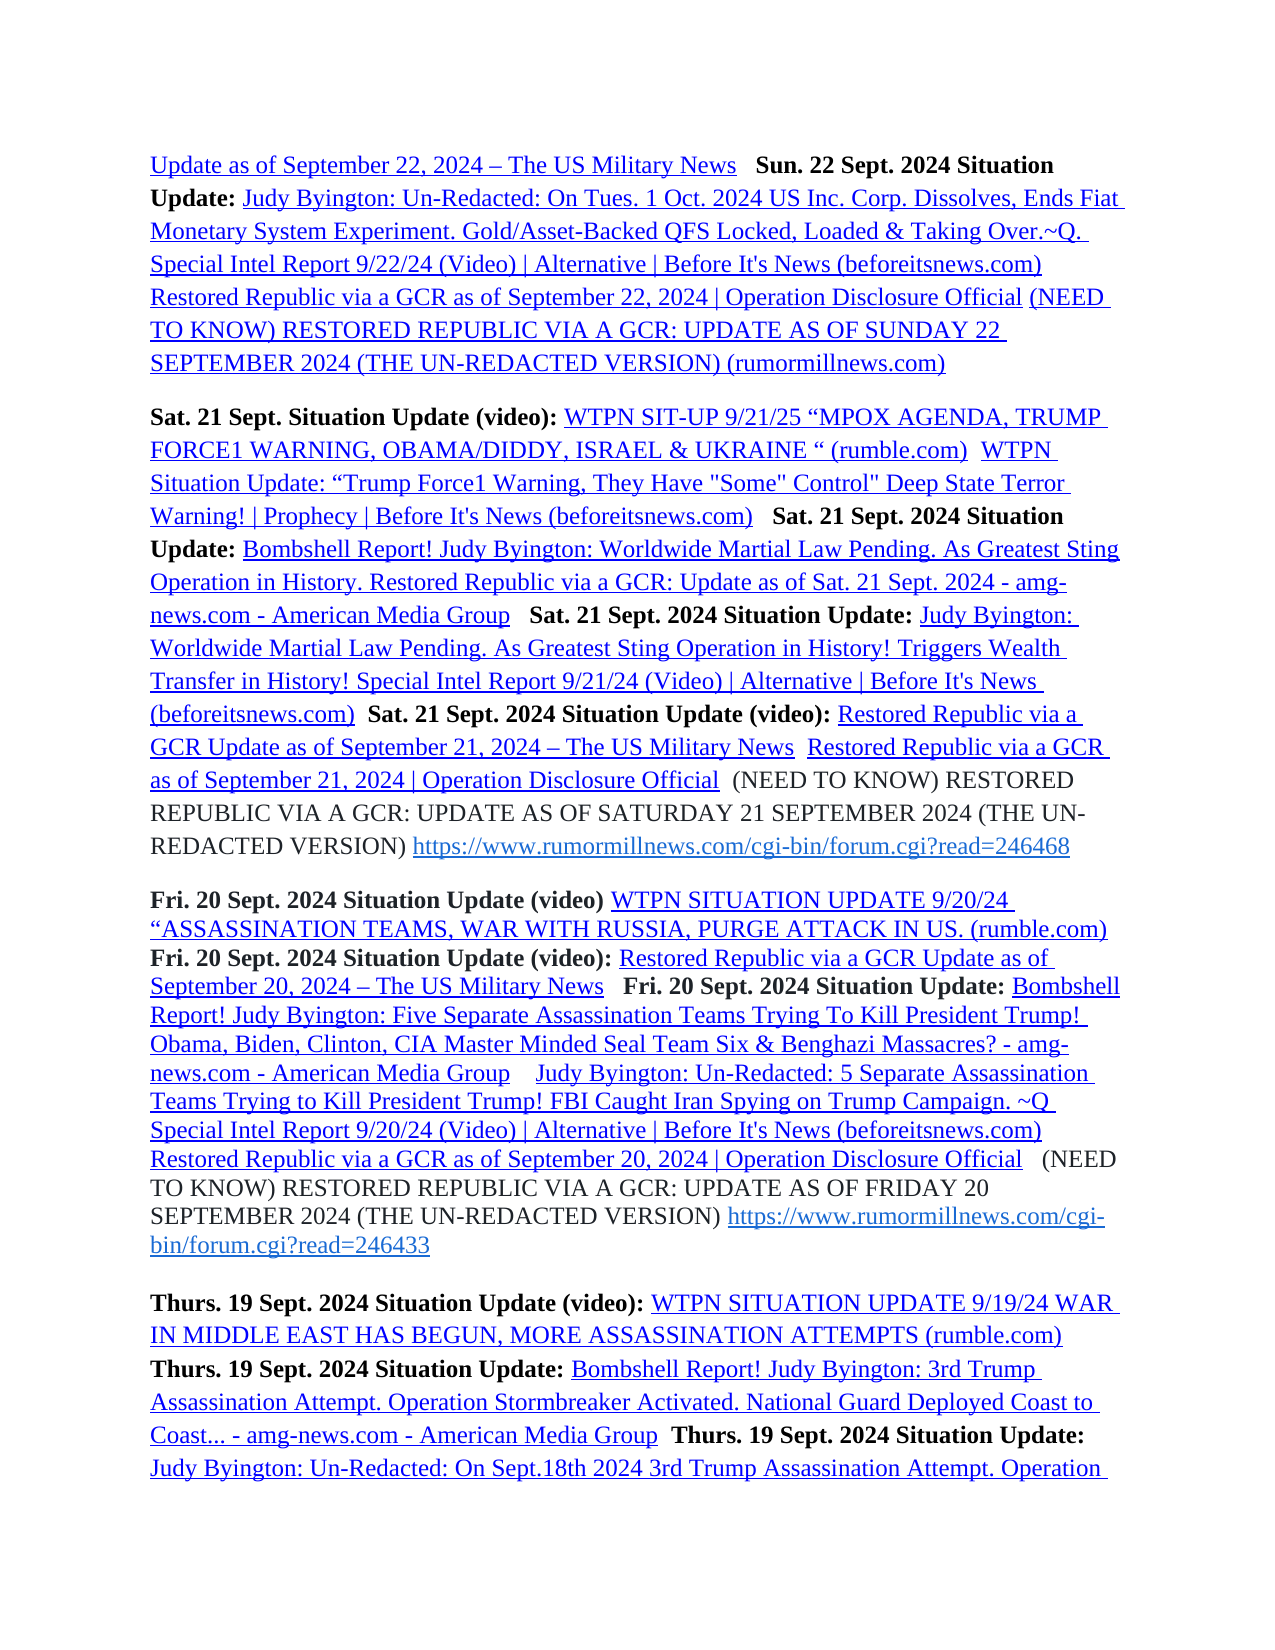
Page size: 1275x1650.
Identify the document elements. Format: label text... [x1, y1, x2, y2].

text Sat. 21 Sept. Situation Update (video): WTPN SIT-UP 9/21/25 “MPOX AGENDA, TRUMP FORCE1 WARNING, OBAMA/DIDDY, ISRAEL & UKRAINE “ (rumble.com) WTPN Situation Update: “Trump Force1 Warning, They Have "Some" Control" Deep State Terror Warning! | Prophecy | Before It's News (beforeitsnews.com) Sat. 21 Sept. 2024 Situation Update: Bombshell Report! Judy Byington: Worldwide Martial Law Pending. As Greatest Sting Operation in History. Restored Republic via a GCR: Update as of Sat. 21 Sept. 2024 - amg-news.com - American Media Group Sat. 21 Sept. 2024 Situation Update: Judy Byington: Worldwide Martial Law Pending. As Greatest Sting Operation in History! Triggers Wealth Transfer in History! Special Intel Report 9/21/24 (Video) | Alternative | Before It's News (beforeitsnews.com) Sat. 21 Sept. 2024 Situation Update (video): Restored Republic via a GCR Update as of September 21, 2024 – The US Military News Restored Republic via a GCR as of September 21, 2024 | Operation Disclosure Official (NEED TO KNOW) RESTORED REPUBLIC VIA A GCR: UPDATE AS OF SATURDAY 21 SEPTEMBER 2024 (THE UN-REDACTED VERSION) https://www.rumormillnews.com/cgi-bin/forum.cgi?read=246468 [150, 402, 1125, 860]
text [150, 1288, 1125, 1481]
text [150, 150, 1125, 377]
text Fri. 20 Sept. 2024 Situation Update (video) WTPN SITUATION UPDATE 9/20/24 “ASSASSINATION TEAMS, WAR WITH RUSSIA, PURGE ATTACK IN US. (rumble.com) Fri. 20 Sept. 2024 Situation Update (video): Restored Republic via a GCR Update as of September 20, 2024 – The US Military News Fri. 20 Sept. 2024 Situation Update: Bombshell Report! Judy Byington: Five Separate Assassination Teams Trying To Kill President Trump! Obama, Biden, Clinton, CIA Master Minded Seal Team Six & Benghazi Massacres? - amg-news.com - American Media Group Judy Byington: Un-Redacted: 5 Separate Assassination Teams Trying to Kill President Trump! FBI Caught Iran Spying on Trump Campaign. ~Q Special Intel Report 9/20/24 (Video) | Alternative | Before It's News (beforeitsnews.com) Restored Republic via a GCR as of September 20, 2024 | Operation Disclosure Official (NEED TO KNOW) RESTORED REPUBLIC VIA A GCR: UPDATE AS OF FRIDAY 20 SEPTEMBER 2024 (THE UN-REDACTED VERSION) https://www.rumormillnews.com/cgi-bin/forum.cgi?read=246433 [150, 885, 1125, 1259]
